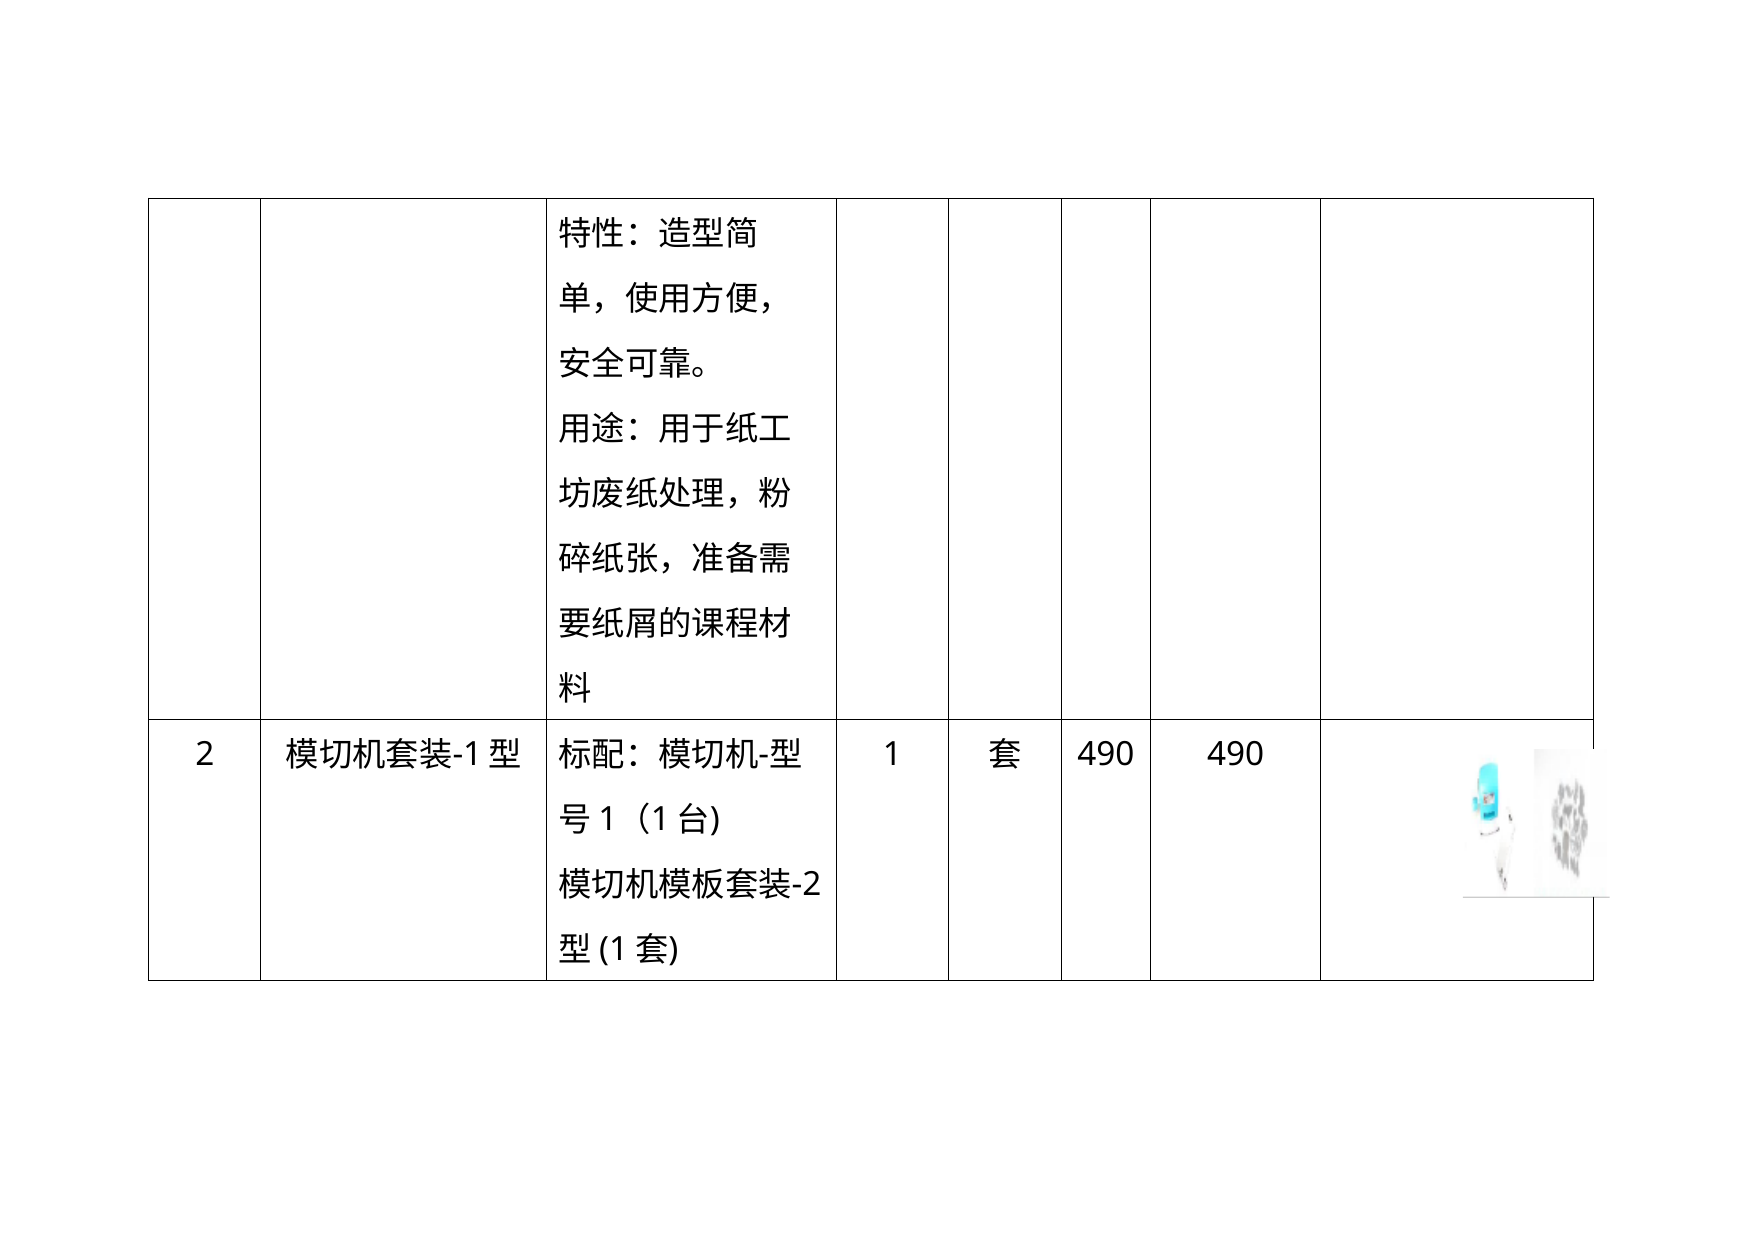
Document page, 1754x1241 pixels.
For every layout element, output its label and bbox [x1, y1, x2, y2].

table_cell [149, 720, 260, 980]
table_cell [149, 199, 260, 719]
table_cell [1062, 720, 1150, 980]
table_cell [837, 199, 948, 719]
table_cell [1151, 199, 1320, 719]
picture [1462, 749, 1610, 899]
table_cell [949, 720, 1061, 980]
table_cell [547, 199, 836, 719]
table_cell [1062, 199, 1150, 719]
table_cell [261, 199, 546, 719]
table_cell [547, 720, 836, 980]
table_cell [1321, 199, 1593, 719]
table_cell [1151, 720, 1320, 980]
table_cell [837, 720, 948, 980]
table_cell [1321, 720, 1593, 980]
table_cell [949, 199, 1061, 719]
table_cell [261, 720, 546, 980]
